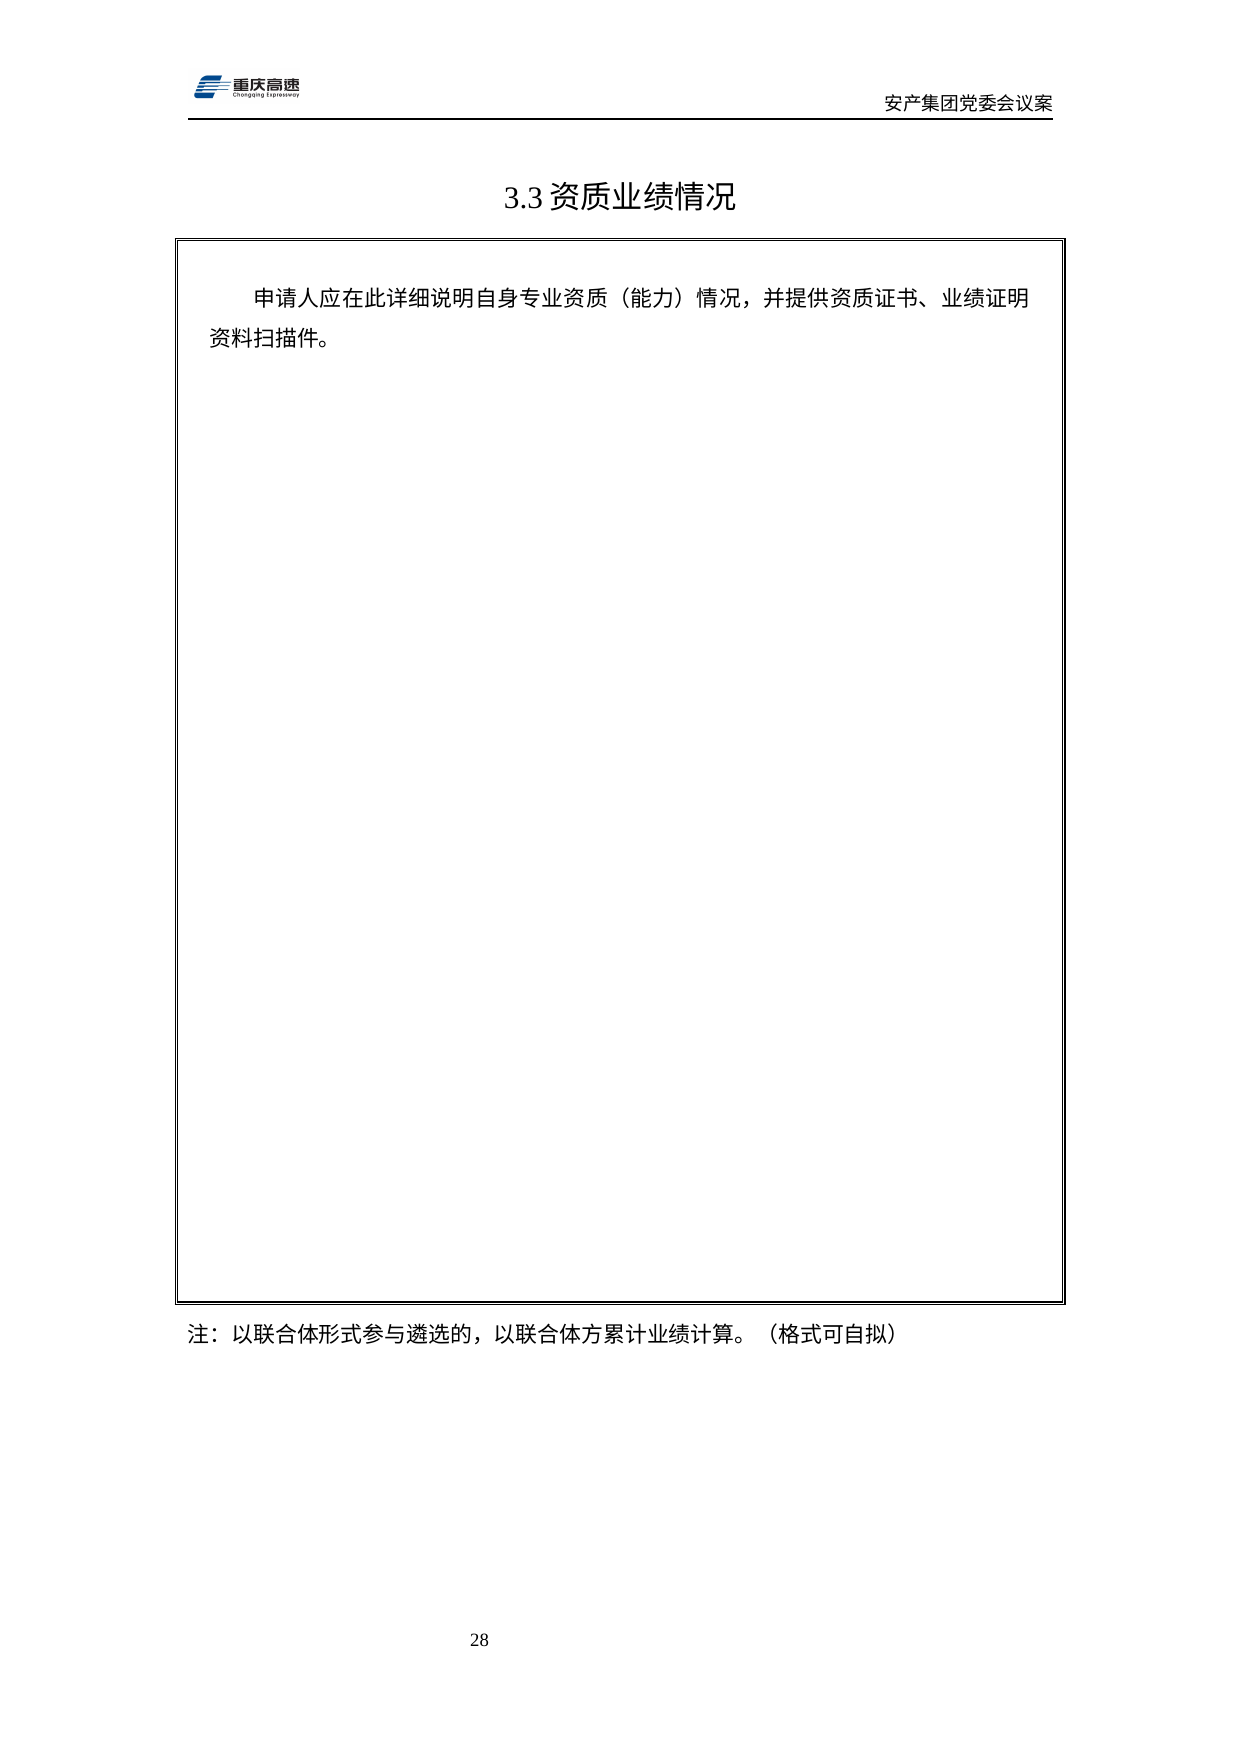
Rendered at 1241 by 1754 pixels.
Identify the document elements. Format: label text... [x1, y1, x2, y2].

picture [187, 68, 300, 104]
subtitle 3.3资质业绩情况 [187, 162, 1053, 227]
text 注：以联合体形式参与遴选的，以联合体方累计业绩计算。（格式可自拟） [187, 1317, 1053, 1349]
table_header 申请人应在此详细说明自身专业资质（能力）情况，并提供资质证书、业绩证明资料扫描件。 [178, 241, 1062, 1301]
